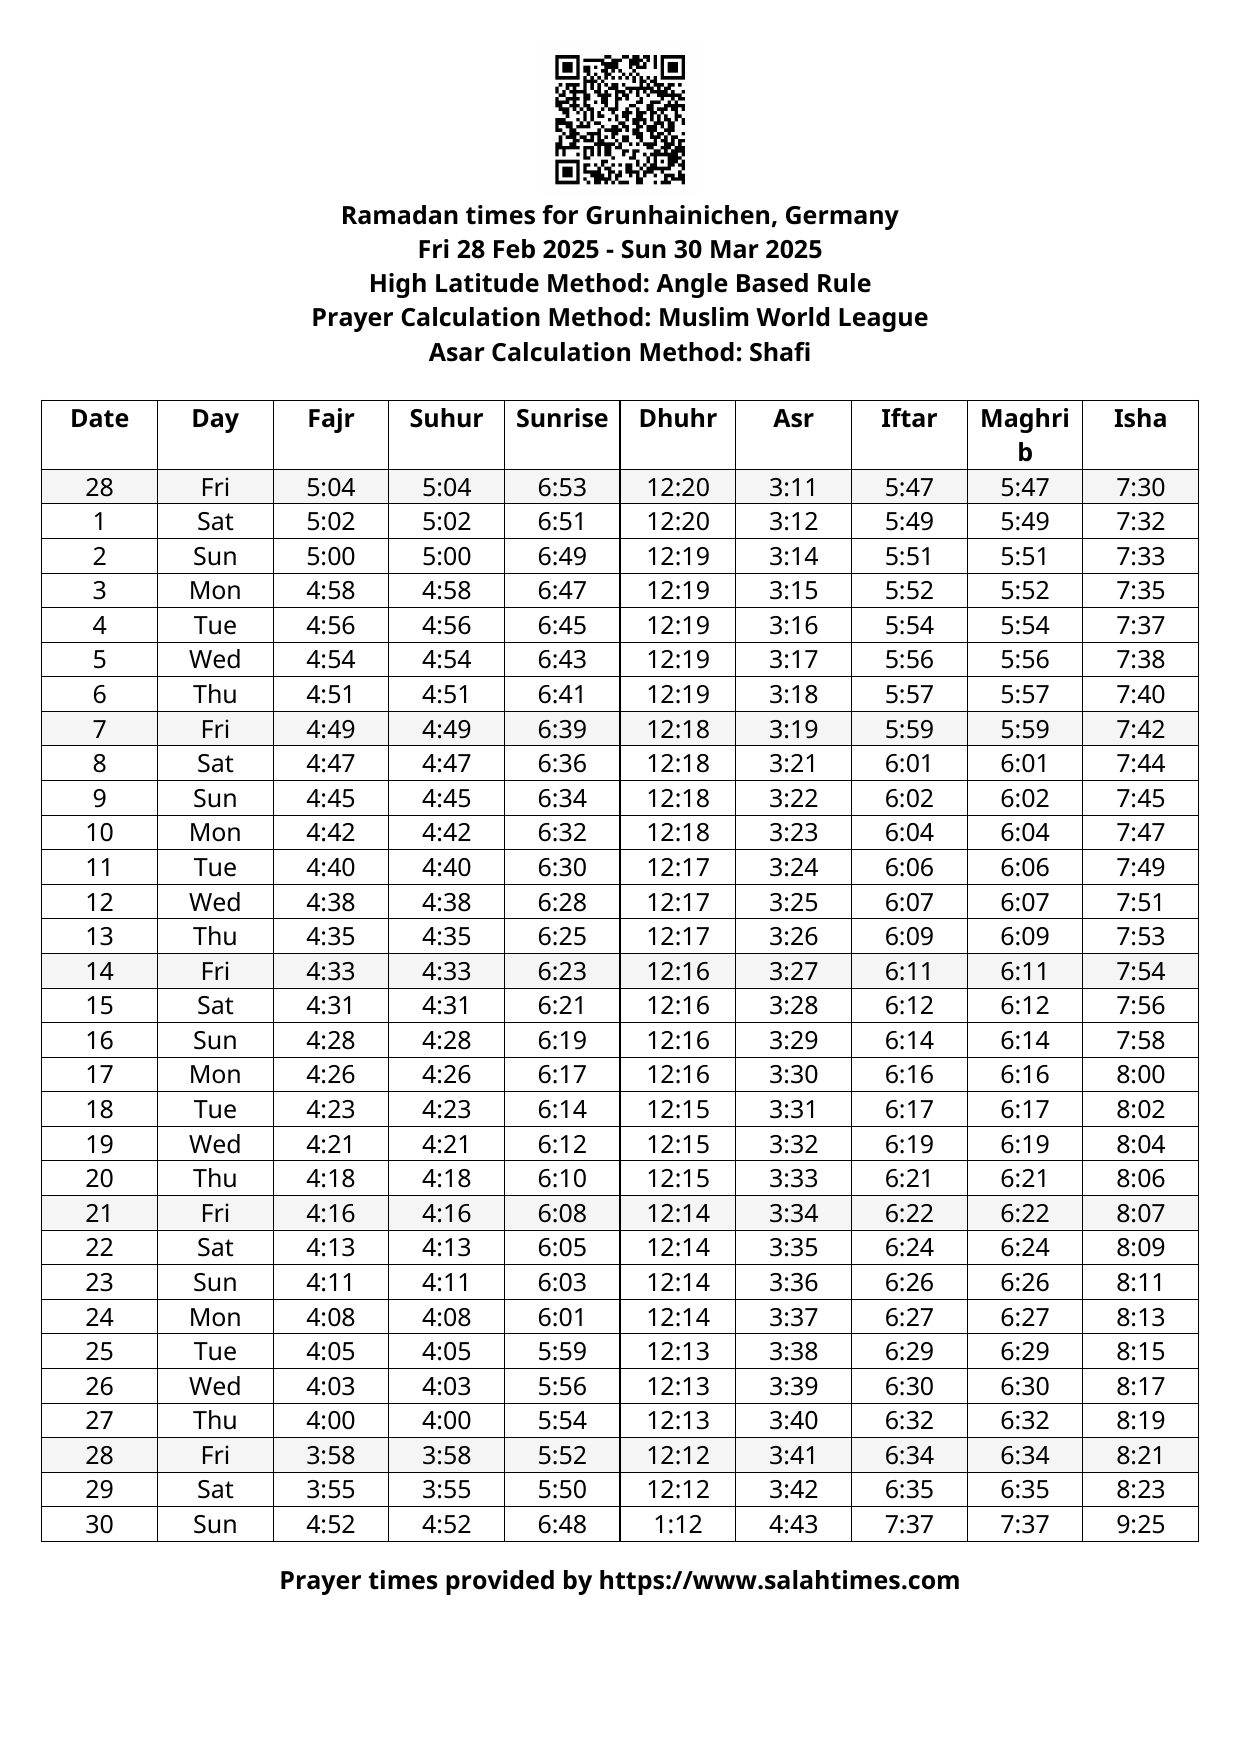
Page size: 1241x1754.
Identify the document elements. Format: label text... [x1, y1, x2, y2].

table_cell 12:18 [621, 781, 735, 814]
table_cell Mon [158, 1300, 273, 1333]
table_cell 6:11 [852, 954, 967, 987]
table_cell 6:14 [505, 1092, 619, 1126]
table_cell 29 [42, 1473, 157, 1506]
table_cell 6:23 [505, 954, 619, 987]
table_cell 5:57 [852, 677, 967, 711]
table_cell 3:41 [736, 1438, 851, 1472]
table_cell 6:34 [852, 1438, 967, 1472]
table_cell 6:48 [505, 1507, 619, 1541]
table_cell 4:58 [389, 574, 504, 607]
table_cell 12:12 [621, 1438, 735, 1472]
table_cell 4:35 [389, 919, 504, 953]
table_cell 4 [42, 608, 157, 642]
table_cell 7:38 [1083, 643, 1198, 676]
table_cell 26 [42, 1369, 157, 1402]
table_cell Mon [158, 574, 273, 607]
table_cell 6:01 [505, 1300, 619, 1333]
table_cell 5:54 [968, 608, 1082, 642]
table_cell 3:58 [274, 1438, 388, 1472]
table_cell 6:19 [505, 1023, 619, 1057]
table_cell 12:14 [621, 1231, 735, 1264]
table_cell 3:30 [736, 1058, 851, 1091]
table_cell 12:19 [621, 677, 735, 711]
table_cell 3:15 [736, 574, 851, 607]
table_cell 12:13 [621, 1404, 735, 1437]
table_cell 6:03 [505, 1265, 619, 1299]
table_cell 3:31 [736, 1092, 851, 1126]
table_cell 5:57 [968, 677, 1082, 711]
table_cell Sat [158, 1231, 273, 1264]
table_cell 4:18 [389, 1161, 504, 1195]
table_cell 12:16 [621, 989, 735, 1022]
table_cell 6:30 [852, 1369, 967, 1402]
table_cell 3:29 [736, 1023, 851, 1057]
table_cell 4:03 [274, 1369, 388, 1402]
table_cell 3:11 [736, 470, 851, 503]
table_cell 3:16 [736, 608, 851, 642]
table_cell 12:14 [621, 1265, 735, 1299]
table_cell 6:02 [968, 781, 1082, 814]
table_cell Sat [158, 746, 273, 780]
table_cell 12:20 [621, 470, 735, 503]
table_cell 3:28 [736, 989, 851, 1022]
table_cell 3:58 [389, 1438, 504, 1472]
table_cell 4:18 [274, 1161, 388, 1195]
table_cell 3:37 [736, 1300, 851, 1333]
table_cell 7:45 [1083, 781, 1198, 814]
table_cell 7:37 [852, 1507, 967, 1541]
table_cell Tue [158, 1092, 273, 1126]
table_cell 5:02 [274, 504, 388, 538]
table_cell 6:19 [968, 1127, 1082, 1160]
table_cell 23 [42, 1265, 157, 1299]
table_cell 8:09 [1083, 1231, 1198, 1264]
table_cell 7:53 [1083, 919, 1198, 953]
table_cell Sun [158, 539, 273, 572]
table_cell 5:59 [852, 712, 967, 745]
table_cell 6:26 [852, 1265, 967, 1299]
table_cell 5:54 [852, 608, 967, 642]
table_cell 3:34 [736, 1196, 851, 1229]
table_cell 6:21 [852, 1161, 967, 1195]
table_cell 5:51 [852, 539, 967, 572]
table_cell 4:45 [274, 781, 388, 814]
table_cell 4:13 [389, 1231, 504, 1264]
table_cell 6:06 [968, 850, 1082, 884]
table_cell 4:00 [389, 1404, 504, 1437]
table_cell 12:20 [621, 504, 735, 538]
table_header Suhur [389, 401, 504, 469]
table_cell 4:40 [274, 850, 388, 884]
table_cell 6:43 [505, 643, 619, 676]
table_cell 5:59 [505, 1334, 619, 1368]
table_cell 4:31 [274, 989, 388, 1022]
table_cell 6:14 [968, 1023, 1082, 1057]
table_cell 4:49 [274, 712, 388, 745]
table_cell 4:52 [274, 1507, 388, 1541]
table_cell 4:26 [274, 1058, 388, 1091]
table_cell 6:41 [505, 677, 619, 711]
table_cell 5:52 [852, 574, 967, 607]
table_cell Wed [158, 643, 273, 676]
table_cell 6:02 [852, 781, 967, 814]
table_header Iftar [852, 401, 967, 469]
table_cell Fri [158, 712, 273, 745]
table_cell 4:11 [274, 1265, 388, 1299]
table_cell 6:09 [968, 919, 1082, 953]
table_cell 4:26 [389, 1058, 504, 1091]
table_header Asr [736, 401, 851, 469]
table_cell 12:19 [621, 608, 735, 642]
table_cell 4:51 [389, 677, 504, 711]
table_cell Mon [158, 1058, 273, 1091]
table_cell 12:14 [621, 1196, 735, 1229]
table_cell 6:11 [968, 954, 1082, 987]
table_cell 4:56 [274, 608, 388, 642]
table_cell 5:56 [968, 643, 1082, 676]
table_cell 30 [42, 1507, 157, 1541]
table_cell 8:02 [1083, 1092, 1198, 1126]
table_cell 3:18 [736, 677, 851, 711]
table_cell Thu [158, 1161, 273, 1195]
table_header Date [42, 401, 157, 469]
table_cell 4:23 [274, 1092, 388, 1126]
table_cell 4:21 [274, 1127, 388, 1160]
table_cell Fri [158, 470, 273, 503]
table_cell 6:45 [505, 608, 619, 642]
table_cell 6:30 [968, 1369, 1082, 1402]
table_cell Mon [158, 816, 273, 849]
table_cell 4:56 [389, 608, 504, 642]
picture [542, 41, 699, 198]
table_cell 8:13 [1083, 1300, 1198, 1333]
table_cell 6:05 [505, 1231, 619, 1264]
table_cell 3:17 [736, 643, 851, 676]
table_cell 3:21 [736, 746, 851, 780]
table_cell 6:24 [852, 1231, 967, 1264]
table_cell 4:16 [389, 1196, 504, 1229]
table_cell 6:34 [968, 1438, 1082, 1472]
table_cell 12:17 [621, 919, 735, 953]
table_cell 10 [42, 816, 157, 849]
table_cell 3:42 [736, 1473, 851, 1506]
table_cell 6:49 [505, 539, 619, 572]
table_cell 12:15 [621, 1161, 735, 1195]
table_cell 3:25 [736, 885, 851, 918]
table_cell 5:51 [968, 539, 1082, 572]
table_cell 17 [42, 1058, 157, 1091]
table_cell Sun [158, 781, 273, 814]
table_cell 7:37 [968, 1507, 1082, 1541]
table_cell Sun [158, 1265, 273, 1299]
table_cell 3:22 [736, 781, 851, 814]
table_cell 3:23 [736, 816, 851, 849]
table_cell 5:52 [968, 574, 1082, 607]
table_cell 16 [42, 1023, 157, 1057]
table_cell 7:56 [1083, 989, 1198, 1022]
table_cell 6:32 [852, 1404, 967, 1437]
table_header Maghrib [968, 401, 1082, 469]
table_cell 6:25 [505, 919, 619, 953]
table_cell 4:11 [389, 1265, 504, 1299]
table_cell 3 [42, 574, 157, 607]
table_cell 12:16 [621, 1023, 735, 1057]
table_cell 9:25 [1083, 1507, 1198, 1541]
table_cell 4:51 [274, 677, 388, 711]
table_cell 6 [42, 677, 157, 711]
table_cell 6:24 [968, 1231, 1082, 1264]
table_header Fajr [274, 401, 388, 469]
table_cell 12:17 [621, 885, 735, 918]
table_cell 12:17 [621, 850, 735, 884]
table_cell 4:52 [389, 1507, 504, 1541]
table_header Day [158, 401, 273, 469]
table_cell Fri [158, 1438, 273, 1472]
table_cell 6:08 [505, 1196, 619, 1229]
table_cell 6:29 [968, 1334, 1082, 1368]
table_cell 8 [42, 746, 157, 780]
table_cell 4:08 [274, 1300, 388, 1333]
table_cell 6:28 [505, 885, 619, 918]
table_cell 4:47 [389, 746, 504, 780]
text Prayer Calculation Method: Muslim World League [42, 300, 1198, 334]
table_cell 6:04 [852, 816, 967, 849]
table_cell 8:19 [1083, 1404, 1198, 1437]
text Prayer times provided by https://www.salahtimes.com [42, 1563, 1198, 1597]
table_header Sunrise [505, 401, 619, 469]
table_cell 4:42 [389, 816, 504, 849]
table_cell Thu [158, 919, 273, 953]
table_cell 12:12 [621, 1473, 735, 1506]
table_cell 3:35 [736, 1231, 851, 1264]
table_cell 12:19 [621, 643, 735, 676]
table_cell 5:02 [389, 504, 504, 538]
table_cell 6:22 [852, 1196, 967, 1229]
table_cell 12:19 [621, 539, 735, 572]
table_cell 6:27 [968, 1300, 1082, 1333]
table_cell 12:18 [621, 816, 735, 849]
table_cell 3:27 [736, 954, 851, 987]
table_cell 6:35 [968, 1473, 1082, 1506]
table_cell 7:44 [1083, 746, 1198, 780]
table_cell 6:17 [852, 1092, 967, 1126]
table_cell 3:38 [736, 1334, 851, 1368]
table_cell 6:07 [968, 885, 1082, 918]
table_cell 4:47 [274, 746, 388, 780]
table_cell 20 [42, 1161, 157, 1195]
table_cell 18 [42, 1092, 157, 1126]
table_cell 3:24 [736, 850, 851, 884]
table_cell 6:21 [968, 1161, 1082, 1195]
table_cell 3:12 [736, 504, 851, 538]
table_cell 13 [42, 919, 157, 953]
table_cell 27 [42, 1404, 157, 1437]
text Fri 28 Feb 2025 - Sun 30 Mar 2025 [42, 232, 1198, 266]
table_cell 6:07 [852, 885, 967, 918]
table_cell 3:40 [736, 1404, 851, 1437]
table_cell 6:04 [968, 816, 1082, 849]
table_cell 3:55 [389, 1473, 504, 1506]
table_cell 4:28 [274, 1023, 388, 1057]
table_cell 28 [42, 1438, 157, 1472]
table_cell 6:35 [852, 1473, 967, 1506]
table_cell 6:16 [852, 1058, 967, 1091]
table_cell 6:36 [505, 746, 619, 780]
table_cell 7 [42, 712, 157, 745]
table_cell 14 [42, 954, 157, 987]
table_cell 5:00 [389, 539, 504, 572]
table_cell 12:16 [621, 954, 735, 987]
table_cell 19 [42, 1127, 157, 1160]
table_cell Fri [158, 954, 273, 987]
text Ramadan times for Grunhainichen, Germany [42, 198, 1198, 232]
table_cell 5:59 [968, 712, 1082, 745]
table_cell 8:04 [1083, 1127, 1198, 1160]
table_cell 4:03 [389, 1369, 504, 1402]
table_cell 8:00 [1083, 1058, 1198, 1091]
table_cell 3:32 [736, 1127, 851, 1160]
table_cell 5:04 [389, 470, 504, 503]
table_cell 4:40 [389, 850, 504, 884]
table_cell 5:47 [852, 470, 967, 503]
table_cell 6:22 [968, 1196, 1082, 1229]
table_cell 5:00 [274, 539, 388, 572]
table_cell 3:39 [736, 1369, 851, 1402]
table_cell 4:49 [389, 712, 504, 745]
table_cell 7:35 [1083, 574, 1198, 607]
table_cell 21 [42, 1196, 157, 1229]
table_cell 3:14 [736, 539, 851, 572]
table_cell 12:13 [621, 1369, 735, 1402]
table_cell 6:53 [505, 470, 619, 503]
table_cell 4:00 [274, 1404, 388, 1437]
table_cell 5:49 [968, 504, 1082, 538]
table_cell 6:26 [968, 1265, 1082, 1299]
table_cell 6:27 [852, 1300, 967, 1333]
table_cell Wed [158, 885, 273, 918]
table_cell Sun [158, 1023, 273, 1057]
table_cell 2 [42, 539, 157, 572]
table_cell 4:28 [389, 1023, 504, 1057]
table_cell 4:54 [274, 643, 388, 676]
table_header Dhuhr [621, 401, 735, 469]
table_cell 12:19 [621, 574, 735, 607]
table_cell 6:12 [852, 989, 967, 1022]
table_cell 4:16 [274, 1196, 388, 1229]
table_cell Tue [158, 850, 273, 884]
table_cell 4:23 [389, 1092, 504, 1126]
table_cell 8:06 [1083, 1161, 1198, 1195]
table_cell 4:33 [274, 954, 388, 987]
table_cell 8:07 [1083, 1196, 1198, 1229]
table_cell 3:26 [736, 919, 851, 953]
table_cell 4:33 [389, 954, 504, 987]
table_cell 7:33 [1083, 539, 1198, 572]
table_cell 6:14 [852, 1023, 967, 1057]
table_cell 6:17 [505, 1058, 619, 1091]
table_cell 3:36 [736, 1265, 851, 1299]
table_cell 4:21 [389, 1127, 504, 1160]
table_cell 6:12 [505, 1127, 619, 1160]
table_cell 6:16 [968, 1058, 1082, 1091]
table_cell 8:21 [1083, 1438, 1198, 1472]
table_cell 4:05 [389, 1334, 504, 1368]
table_cell 7:40 [1083, 677, 1198, 711]
table_cell 7:58 [1083, 1023, 1198, 1057]
table_cell 1 [42, 504, 157, 538]
table_cell 7:54 [1083, 954, 1198, 987]
table_cell 6:21 [505, 989, 619, 1022]
table_cell 12:15 [621, 1127, 735, 1160]
table_cell 6:29 [852, 1334, 967, 1368]
table_cell 11 [42, 850, 157, 884]
table_cell 7:32 [1083, 504, 1198, 538]
text Asar Calculation Method: Shafi [42, 334, 1198, 368]
table_cell 5:52 [505, 1438, 619, 1472]
table_cell 4:42 [274, 816, 388, 849]
table_cell 3:33 [736, 1161, 851, 1195]
table_cell 12 [42, 885, 157, 918]
table_cell 1:12 [621, 1507, 735, 1541]
table_cell 4:05 [274, 1334, 388, 1368]
table_cell 6:01 [852, 746, 967, 780]
table_cell 7:30 [1083, 470, 1198, 503]
table_cell 5:49 [852, 504, 967, 538]
table_cell Sun [158, 1507, 273, 1541]
table_cell 6:39 [505, 712, 619, 745]
table_cell Sat [158, 504, 273, 538]
table_cell Wed [158, 1127, 273, 1160]
table_cell 5:50 [505, 1473, 619, 1506]
table_cell 8:15 [1083, 1334, 1198, 1368]
table_cell 12:15 [621, 1092, 735, 1126]
table_cell 6:01 [968, 746, 1082, 780]
table_cell 4:08 [389, 1300, 504, 1333]
table_cell 4:54 [389, 643, 504, 676]
table_cell 8:11 [1083, 1265, 1198, 1299]
table_cell 8:17 [1083, 1369, 1198, 1402]
table_cell 8:23 [1083, 1473, 1198, 1506]
table_cell 5 [42, 643, 157, 676]
table_cell 12:14 [621, 1300, 735, 1333]
table_cell 6:06 [852, 850, 967, 884]
table_cell 4:35 [274, 919, 388, 953]
table_header Isha [1083, 401, 1198, 469]
table_cell 6:09 [852, 919, 967, 953]
table_cell 4:45 [389, 781, 504, 814]
table_cell 7:49 [1083, 850, 1198, 884]
table_cell 12:18 [621, 746, 735, 780]
table_cell Thu [158, 1404, 273, 1437]
table_cell Sat [158, 1473, 273, 1506]
table_cell 28 [42, 470, 157, 503]
table_cell 5:56 [852, 643, 967, 676]
table_cell 5:54 [505, 1404, 619, 1437]
table_cell 15 [42, 989, 157, 1022]
table_cell 12:13 [621, 1334, 735, 1368]
table_cell 7:51 [1083, 885, 1198, 918]
table_cell 3:19 [736, 712, 851, 745]
table_cell 6:17 [968, 1092, 1082, 1126]
table_cell 12:16 [621, 1058, 735, 1091]
table_cell Sat [158, 989, 273, 1022]
table_cell 7:42 [1083, 712, 1198, 745]
table_cell 22 [42, 1231, 157, 1264]
table_cell 4:38 [389, 885, 504, 918]
table_cell 3:55 [274, 1473, 388, 1506]
table_cell 6:32 [505, 816, 619, 849]
table_cell 6:51 [505, 504, 619, 538]
table_cell 5:47 [968, 470, 1082, 503]
table_cell 12:18 [621, 712, 735, 745]
table_cell 5:04 [274, 470, 388, 503]
table_cell 4:38 [274, 885, 388, 918]
table_cell Tue [158, 1334, 273, 1368]
table_cell 4:13 [274, 1231, 388, 1264]
text High Latitude Method: Angle Based Rule [42, 266, 1198, 300]
table_cell 7:37 [1083, 608, 1198, 642]
table_cell 6:19 [852, 1127, 967, 1160]
table_cell 25 [42, 1334, 157, 1368]
table_cell 6:32 [968, 1404, 1082, 1437]
table_cell 4:43 [736, 1507, 851, 1541]
table_cell 4:58 [274, 574, 388, 607]
table_cell 6:47 [505, 574, 619, 607]
table_cell 6:10 [505, 1161, 619, 1195]
table_cell Fri [158, 1196, 273, 1229]
table_cell 9 [42, 781, 157, 814]
table_cell 7:47 [1083, 816, 1198, 849]
table_cell 4:31 [389, 989, 504, 1022]
table_cell 5:56 [505, 1369, 619, 1402]
table_cell Thu [158, 677, 273, 711]
table_cell 6:12 [968, 989, 1082, 1022]
table_cell 24 [42, 1300, 157, 1333]
table_cell Tue [158, 608, 273, 642]
table_cell 6:30 [505, 850, 619, 884]
table_cell Wed [158, 1369, 273, 1402]
table_cell 6:34 [505, 781, 619, 814]
